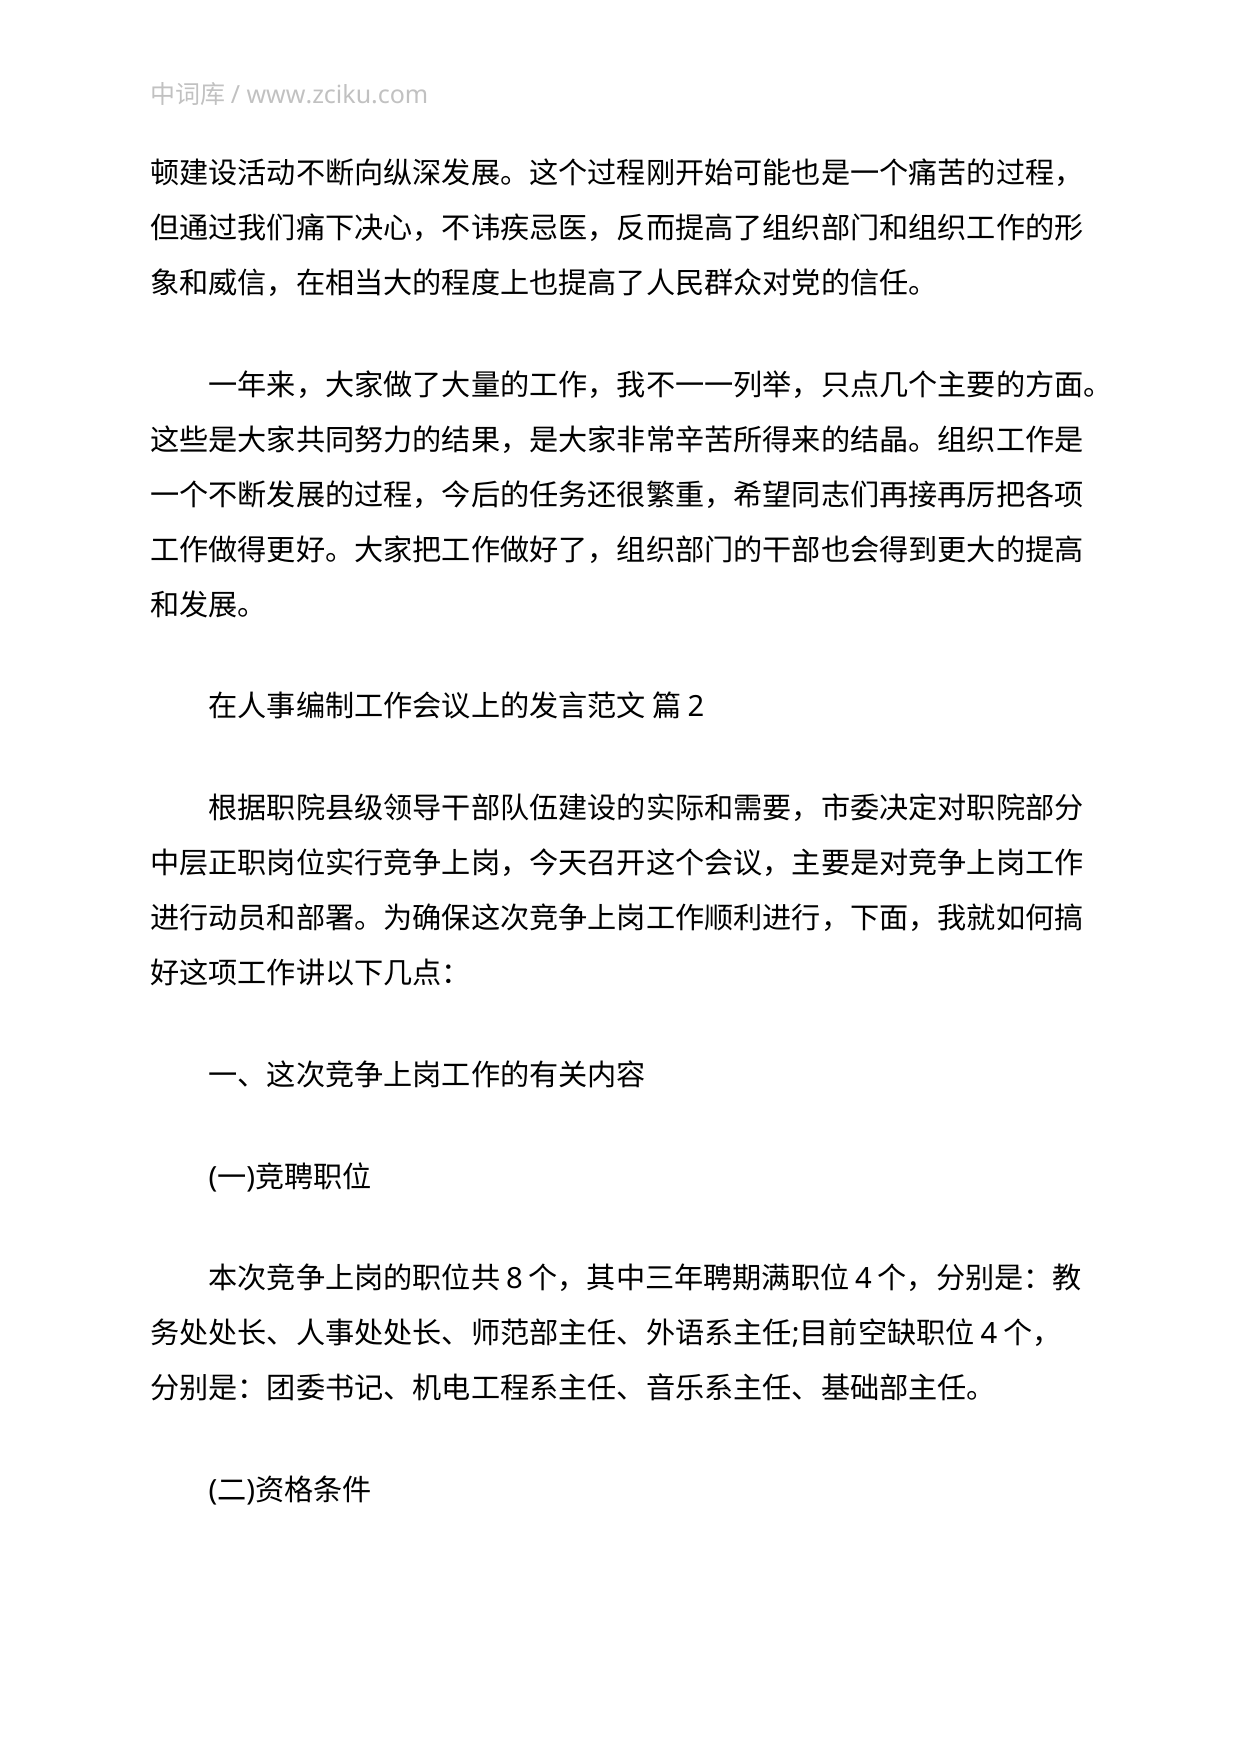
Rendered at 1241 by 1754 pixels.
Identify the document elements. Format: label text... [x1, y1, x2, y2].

text 本次竞争上岗的职位共8个，其中三年聘期满职位4个，分别是：教务处处长、人事处处长、师范部主任、外语系主任;目前空缺职位4个，分别是：团委书记、机电工程系主任、音乐系主任、基础部主任。 [150, 1255, 1090, 1407]
text 在人事编制工作会议上的发言范文 篇2 [150, 683, 1090, 725]
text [150, 150, 1090, 302]
text 一年来，大家做了大量的工作，我不一一列举，只点几个主要的方面。这些是大家共同努力的结果，是大家非常辛苦所得来的结晶。组织工作是一个不断发展的过程，今后的任务还很繁重，希望同志们再接再厉把各项工作做得更好。大家把工作做好了，组织部门的干部也会得到更大的提高和发展。 [150, 362, 1090, 623]
text (二)资格条件 [150, 1467, 1090, 1509]
text (一)竞聘职位 [150, 1153, 1090, 1196]
text 根据职院县级领导干部队伍建设的实际和需要，市委决定对职院部分中层正职岗位实行竞争上岗，今天召开这个会议，主要是对竞争上岗工作进行动员和部署。为确保这次竞争上岗工作顺利进行，下面，我就如何搞好这项工作讲以下几点： [150, 785, 1090, 992]
text 一、这次竞争上岗工作的有关内容 [150, 1051, 1090, 1094]
